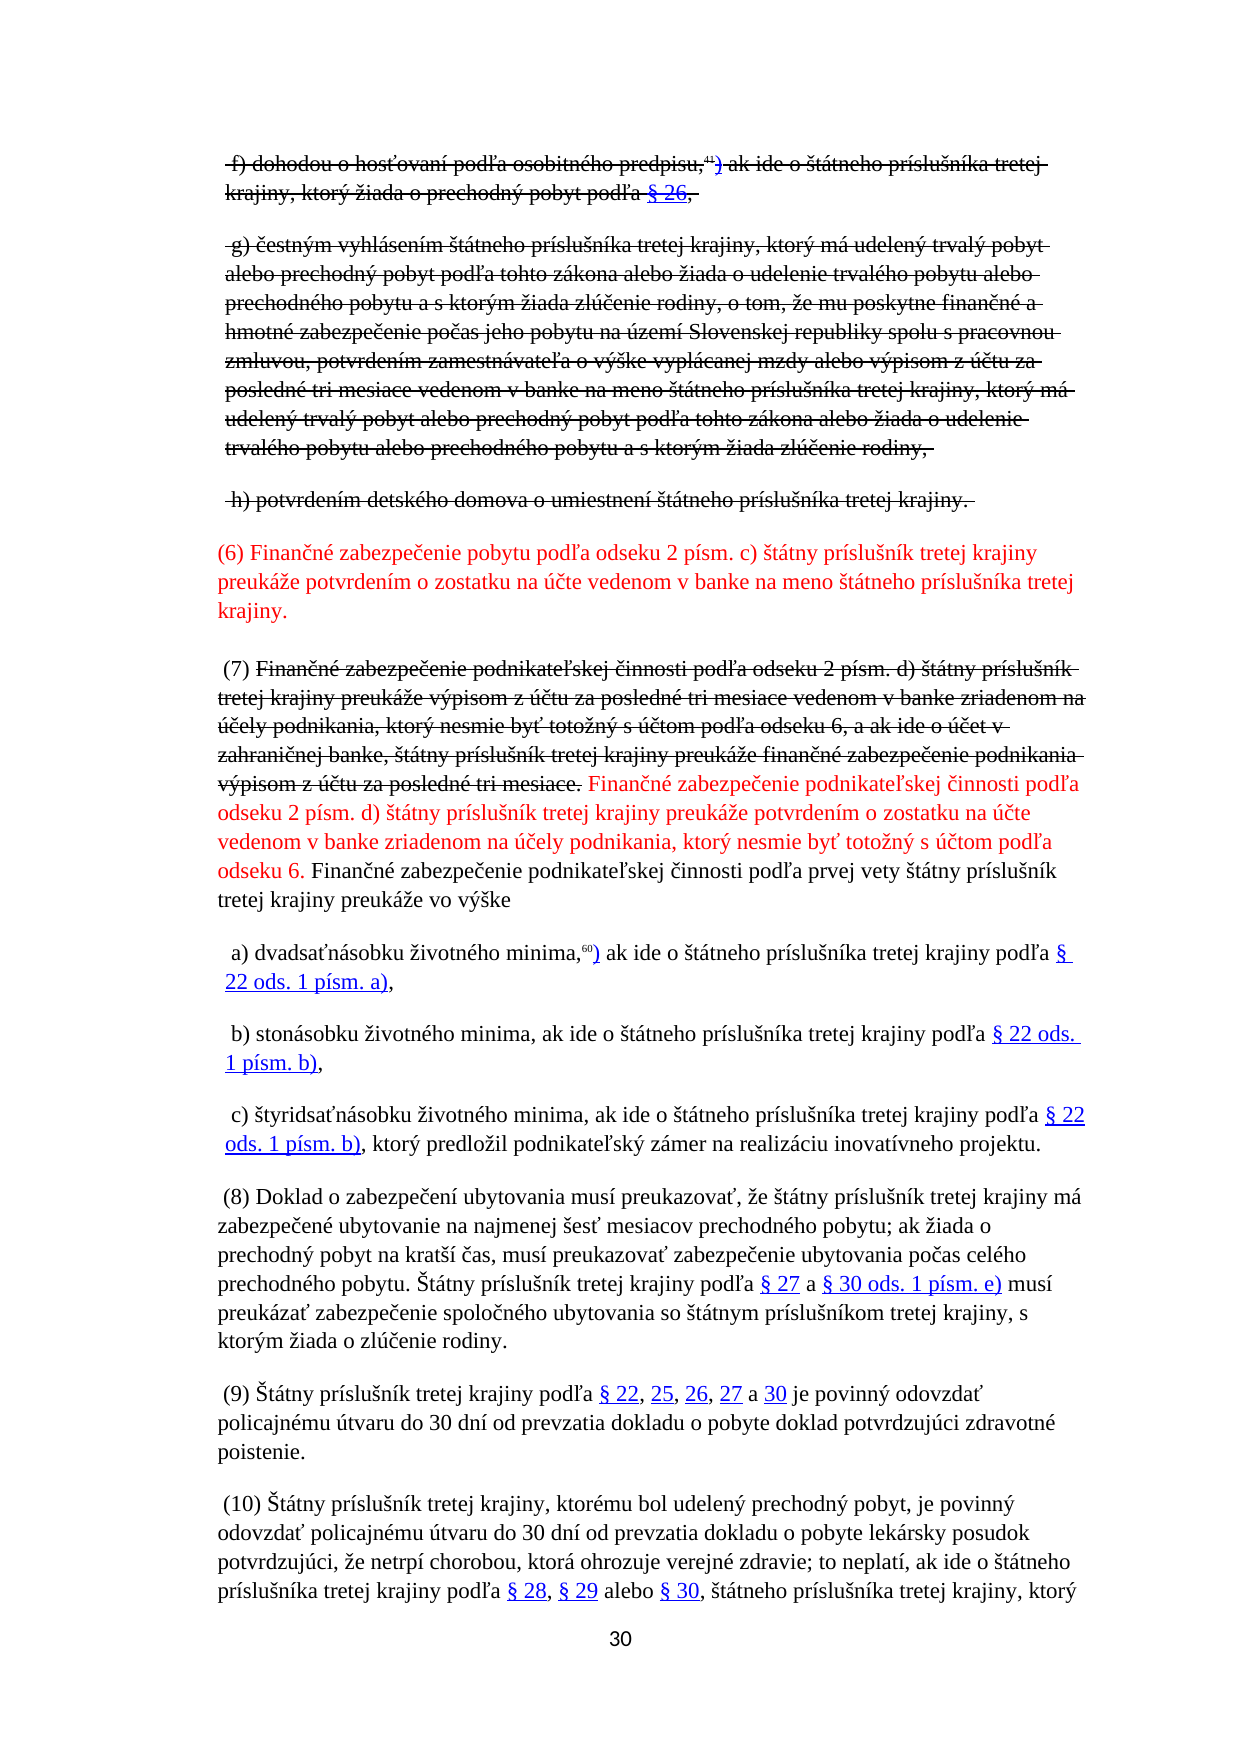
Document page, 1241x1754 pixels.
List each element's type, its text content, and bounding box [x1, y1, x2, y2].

text (6) Finančné zabezpečenie pobytu podľa odseku 2 písm. c) štátny príslušník tretej krajiny preukáže potvrdením o zostatku na účte vedenom v banke na meno štátneho príslušníka tretej krajiny. [217, 539, 1090, 623]
text c) štyridsaťnásobku životného minima, ak ide o štátneho príslušníka tretej krajiny podľa § 22 ods. 1 písm. b), ktorý predložil podnikateľský zámer na realizáciu inovatívneho projektu. [225, 1101, 1090, 1157]
text (8) Doklad o zabezpečení ubytovania musí preukazovať, že štátny príslušník tretej krajiny má zabezpečené ubytovanie na najmenej šesť mesiacov prechodného pobytu; ak žiada o prechodný pobyt na kratší čas, musí preukazovať zabezpečenie ubytovania počas celého prechodného pobytu. Štátny príslušník tretej krajiny podľa § 27 a § 30 ods. 1 písm. e) musí preukázať zabezpečenie spoločného ubytovania so štátnym príslušníkom tretej krajiny, s ktorým žiada o zlúčenie rodiny. [217, 1183, 1090, 1354]
text h) potvrdením detského domova o umiestnení štátneho príslušníka tretej krajiny. [225, 486, 1090, 513]
text (9) Štátny príslušník tretej krajiny podľa § 22, 25, 26, 27 a 30 je povinný odovzdať policajnému útvaru do 30 dní od prevzatia dokladu o pobyte doklad potvrdzujúci zdravotné poistenie. [217, 1380, 1090, 1464]
text g) čestným vyhlásením štátneho príslušníka tretej krajiny, ktorý má udelený trvalý pobyt alebo prechodný pobyt podľa tohto zákona alebo žiada o udelenie trvalého pobytu alebo prechodného pobytu a s ktorým žiada zlúčenie rodiny, o tom, že mu poskytne finančné a hmotné zabezpečenie počas jeho pobytu na území Slovenskej republiky spolu s pracovnou zmluvou, potvrdením zamestnávateľa o výške vyplácanej mzdy alebo výpisom z účtu za posledné tri mesiace vedenom v banke na meno štátneho príslušníka tretej krajiny, ktorý má udelený trvalý pobyt alebo prechodný pobyt podľa tohto zákona alebo žiada o udelenie trvalého pobytu alebo prechodného pobytu a s ktorým žiada zlúčenie rodiny, [225, 231, 1090, 460]
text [217, 1490, 1090, 1603]
text b) stonásobku životného minima, ak ide o štátneho príslušníka tretej krajiny podľa § 22 ods. 1 písm. b), [225, 1020, 1090, 1075]
text a) dvadsaťnásobku životného minima,60) ak ide o štátneho príslušníka tretej krajiny podľa § 22 ods. 1 písm. a), [225, 939, 1090, 994]
text f) dohodou o hosťovaní podľa osobitného predpisu,41) ak ide o štátneho príslušníka tretej krajiny, ktorý žiada o prechodný pobyt podľa § 26, [225, 150, 1090, 205]
text (7) Finančné zabezpečenie podnikateľskej činnosti podľa odseku 2 písm. d) štátny príslušník tretej krajiny preukáže výpisom z účtu za posledné tri mesiace vedenom v banke zriadenom na účely podnikania, ktorý nesmie byť totožný s účtom podľa odseku 6, a ak ide o účet v zahraničnej banke, štátny príslušník tretej krajiny preukáže finančné zabezpečenie podnikania výpisom z účtu za posledné tri mesiace. Finančné zabezpečenie podnikateľskej činnosti podľa odseku 2 písm. d) štátny príslušník tretej krajiny preukáže potvrdením o zostatku na účte vedenom v banke zriadenom na účely podnikania, ktorý nesmie byť totožný s účtom podľa odseku 6. Finančné zabezpečenie podnikateľskej činnosti podľa prvej vety štátny príslušník tretej krajiny preukáže vo výške [217, 655, 1090, 913]
